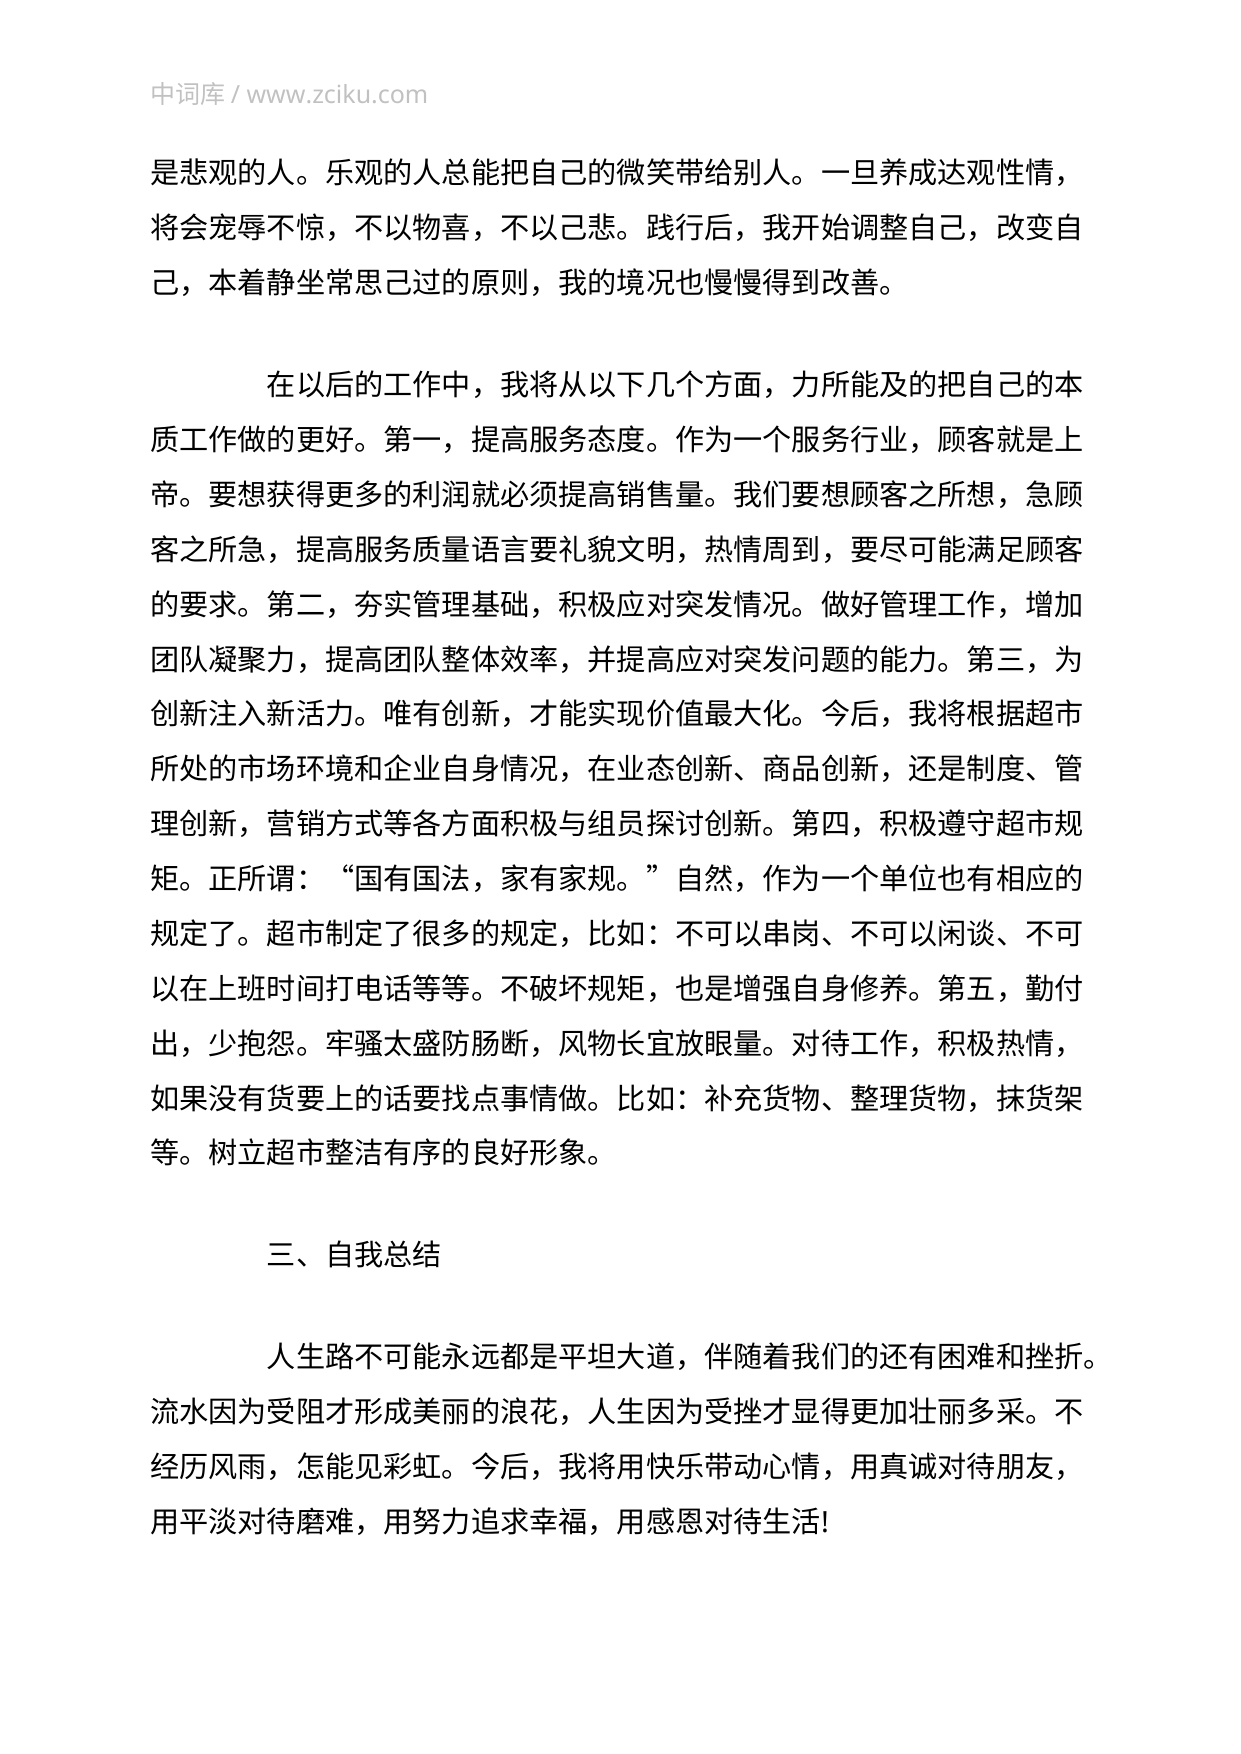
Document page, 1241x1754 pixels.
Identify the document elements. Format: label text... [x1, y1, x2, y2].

text 三、自我总结 [150, 1232, 1090, 1274]
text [150, 150, 1090, 302]
text 在以后的工作中，我将从以下几个方面，力所能及的把自己的本质工作做的更好。第一，提高服务态度。作为一个服务行业，顾客就是上帝。要想获得更多的利润就必须提高销售量。我们要想顾客之所想，急顾客之所急，提高服务质量语言要礼貌文明，热情周到，要尽可能满足顾客的要求。第二，夯实管理基础，积极应对突发情况。做好管理工作，增加团队凝聚力，提高团队整体效率，并提高应对突发问题的能力。第三，为创新注入新活力。唯有创新，才能实现价值最大化。今后，我将根据超市所处的市场环境和企业自身情况，在业态创新、商品创新，还是制度、管理创新，营销方式等各方面积极与组员探讨创新。第四，积极遵守超市规矩。正所谓：“国有国法，家有家规。”自然，作为一个单位也有相应的规定了。超市制定了很多的规定，比如：不可以串岗、不可以闲谈、不可以在上班时间打电话等等。不破坏规矩，也是增强自身修养。第五，勤付出，少抱怨。牢骚太盛防肠断，风物长宜放眼量。对待工作，积极热情，如果没有货要上的话要找点事情做。比如：补充货物、整理货物，抹货架等。树立超市整洁有序的良好形象。 [150, 362, 1090, 1172]
text 人生路不可能永远都是平坦大道，伴随着我们的还有困难和挫折。流水因为受阻才形成美丽的浪花，人生因为受挫才显得更加壮丽多采。不经历风雨，怎能见彩虹。今后，我将用快乐带动心情，用真诚对待朋友，用平淡对待磨难，用努力追求幸福，用感恩对待生活! [150, 1334, 1090, 1541]
